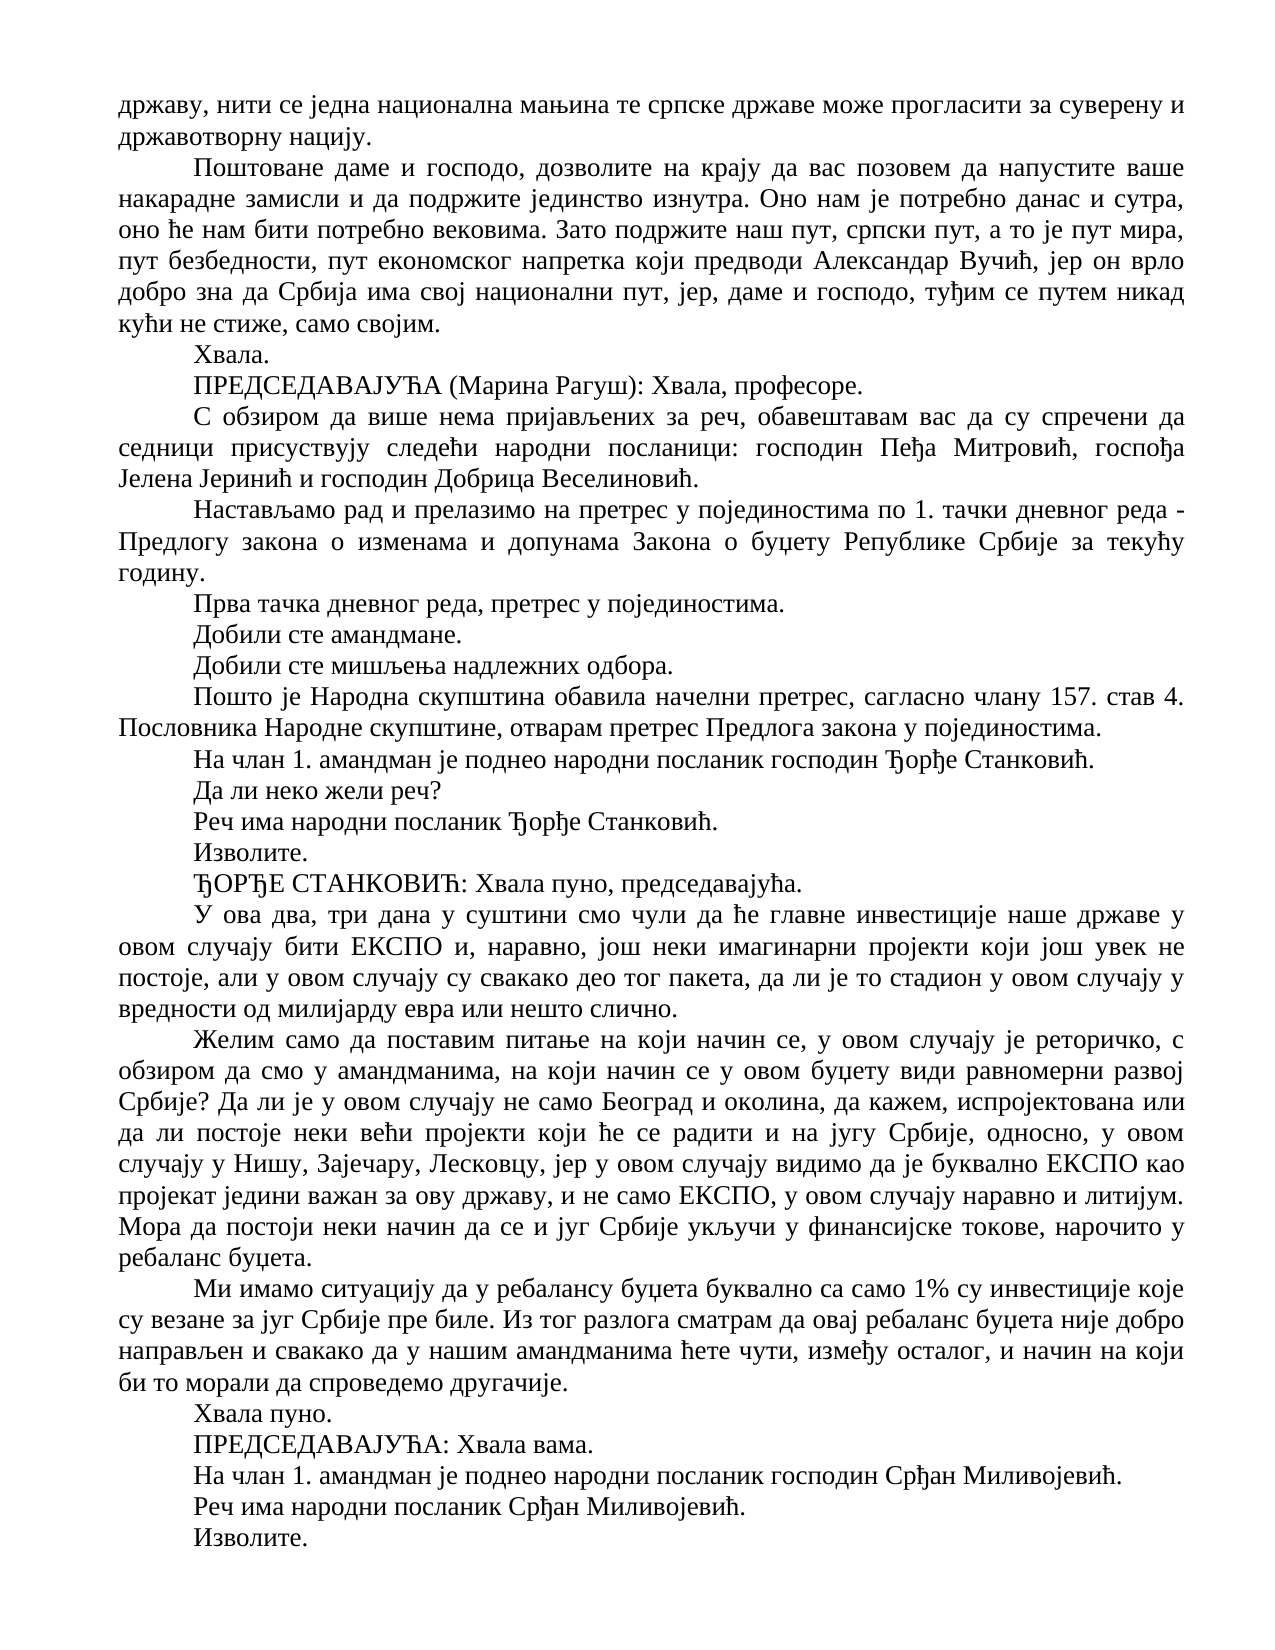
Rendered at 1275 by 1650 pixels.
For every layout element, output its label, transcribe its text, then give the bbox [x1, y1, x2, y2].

text С обзиром да више нема пријављених за реч, обавештавам вас да су спречени да седници присуствују следећи народни посланици: господин Пеђа Митровић, госпођа Јелена Јеринић и господин Добрица Веселиновић. [118, 400, 1186, 493]
text Желим само да поставим питање на који начин се, у овом случају је реторичко, с обзиром да смо у амандманима, на који начин се у овом буџету види равномерни развој Србије? Да ли је у овом случају не само Београд и околина, да кажем, испројектована или да ли постоје неки већи пројекти који ће се радити и на југу Србије, односно, у овом случају у Нишу, Зајечару, Лесковцу, јер у овом случају видимо да је буквално ЕКСПО као пројекат једини важан за ову државу, и не само ЕКСПО, у овом случају наравно и литијум. Мора да постоји неки начин да се и југ Србије укључи у финансијске токове, нарочито у ребаланс буџета. [118, 1023, 1186, 1272]
text ПРЕДСЕДАВАЈУЋА: Хвала вама. [118, 1428, 1186, 1459]
text Хвала пуно. [118, 1397, 1186, 1428]
text На члан 1. амандман је поднео народни посланик господин Срђан Миливојевић. [118, 1459, 1186, 1490]
text Ми имамо ситуацију да у ребалансу буџета буквално са само 1% су инвестиције које су везане за југ Србије пре биле. Из тог разлога сматрам да овај ребаланс буџета није добро направљен и свакако да у нашим амандманима ћете чути, између осталог, и начин на који би то морали да спроведемо другачије. [118, 1272, 1186, 1397]
text Да ли неко жели реч? [118, 774, 1186, 805]
text Хвала. [118, 338, 1186, 369]
text На члан 1. амандман је поднео народни посланик господин Ђорђе Станковић. [118, 743, 1186, 774]
text ЂОРЂЕ СТАНКОВИЋ: Хвала пуно, председавајућа. [118, 867, 1186, 898]
text Прва тачка дневног реда, претрес у појединостима. [118, 587, 1186, 618]
text Реч има народни посланик Срђан Миливојевић. [118, 1490, 1186, 1521]
text Реч има народни посланик Ђорђе Станковић. [118, 805, 1186, 836]
text Добили сте мишљења надлежних одбора. [118, 649, 1186, 680]
text Изволите. [118, 1521, 1186, 1552]
text Изволите. [118, 836, 1186, 867]
text У ова два, три дана у суштини смо чули да ће главне инвестиције наше државе у овом случају бити ЕКСПО и, наравно, још неки имагинарни пројекти који још увек не постоје, али у овом случају су свакако део тог пакета, да ли је то стадион у овом случају у вредности од милијарду евра или нешто слично. [118, 898, 1186, 1023]
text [118, 89, 1186, 151]
text Поштоване даме и господо, дозволите на крају да вас позовем да напустите ваше накарадне замисли и да подржите јединство изнутра. Оно нам је потребно данас и сутра, оно ће нам бити потребно вековима. Зато подржите наш пут, српски пут, а то је пут мира, пут безбедности, пут економског напретка који предводи Александар Вучић, јер он врло добро зна да Србија има свој национални пут, јер, даме и господо, туђим се путем никад кући не стиже, само својим. [118, 151, 1186, 338]
text ПРЕДСЕДАВАЈУЋА (Марина Рагуш): Хвала, професоре. [118, 369, 1186, 400]
text Пошто је Народна скупштина обавила начелни претрес, сагласно члану 157. став 4. Пословника Народне скупштине, отварам претрес Предлога закона у појединостима. [118, 680, 1186, 743]
text Добили сте амандмане. [118, 618, 1186, 649]
text Настављамо рад и прелазимо на претрес у појединостима по 1. тачки дневног реда - Предлогу закона о изменама и допунама Закона о буџету Републике Србије за текућу годину. [118, 493, 1186, 587]
